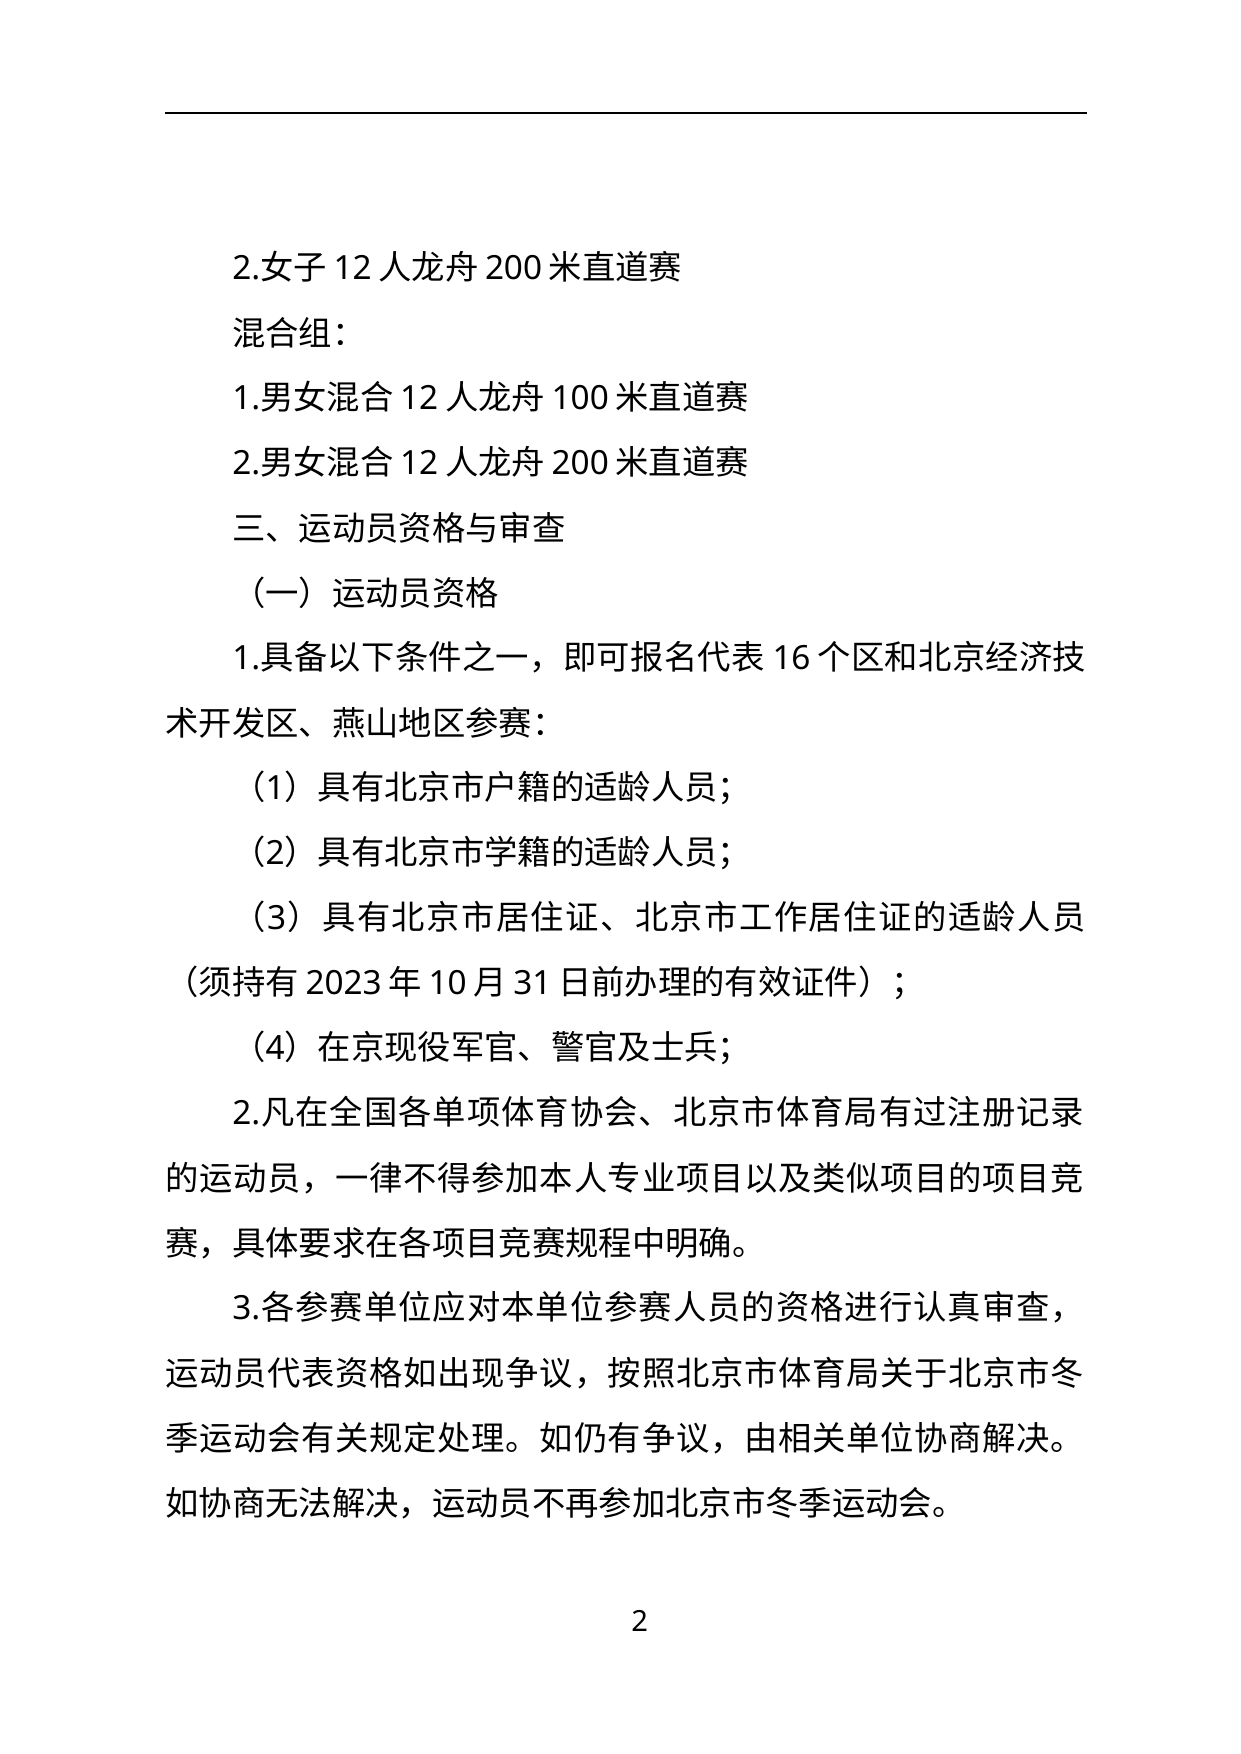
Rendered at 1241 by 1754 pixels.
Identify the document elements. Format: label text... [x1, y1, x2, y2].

text 3.各参赛单位应对本单位参赛人员的资格进行认真审查，运动员代表资格如出现争议，按照北京市体育局关于北京市冬季运动会有关规定处理。如仍有争议，由相关单位协商解决。如协商无法解决，运动员不再参加北京市冬季运动会。 [165, 1273, 1087, 1533]
text 三、运动员资格与审查 [165, 493, 1087, 558]
text （2）具有北京市学籍的适龄人员； [165, 818, 1087, 883]
text 2.女子12人龙舟200米直道赛 [165, 233, 1087, 298]
text 1.男女混合12人龙舟100米直道赛 [165, 363, 1087, 428]
text （一）运动员资格 [165, 558, 1087, 623]
text （3）具有北京市居住证、北京市工作居住证的适龄人员（须持有2023年10月31日前办理的有效证件）； [165, 883, 1087, 1013]
text 1.具备以下条件之一，即可报名代表16个区和北京经济技术开发区、燕山地区参赛： [165, 623, 1087, 753]
text 2.男女混合12人龙舟200米直道赛 [165, 428, 1087, 493]
text （1）具有北京市户籍的适龄人员； [165, 753, 1087, 818]
text （4）在京现役军官、警官及士兵； [165, 1013, 1087, 1078]
text 2.凡在全国各单项体育协会、北京市体育局有过注册记录的运动员，一律不得参加本人专业项目以及类似项目的项目竞赛，具体要求在各项目竞赛规程中明确。 [165, 1078, 1087, 1273]
text 混合组： [165, 298, 1087, 363]
